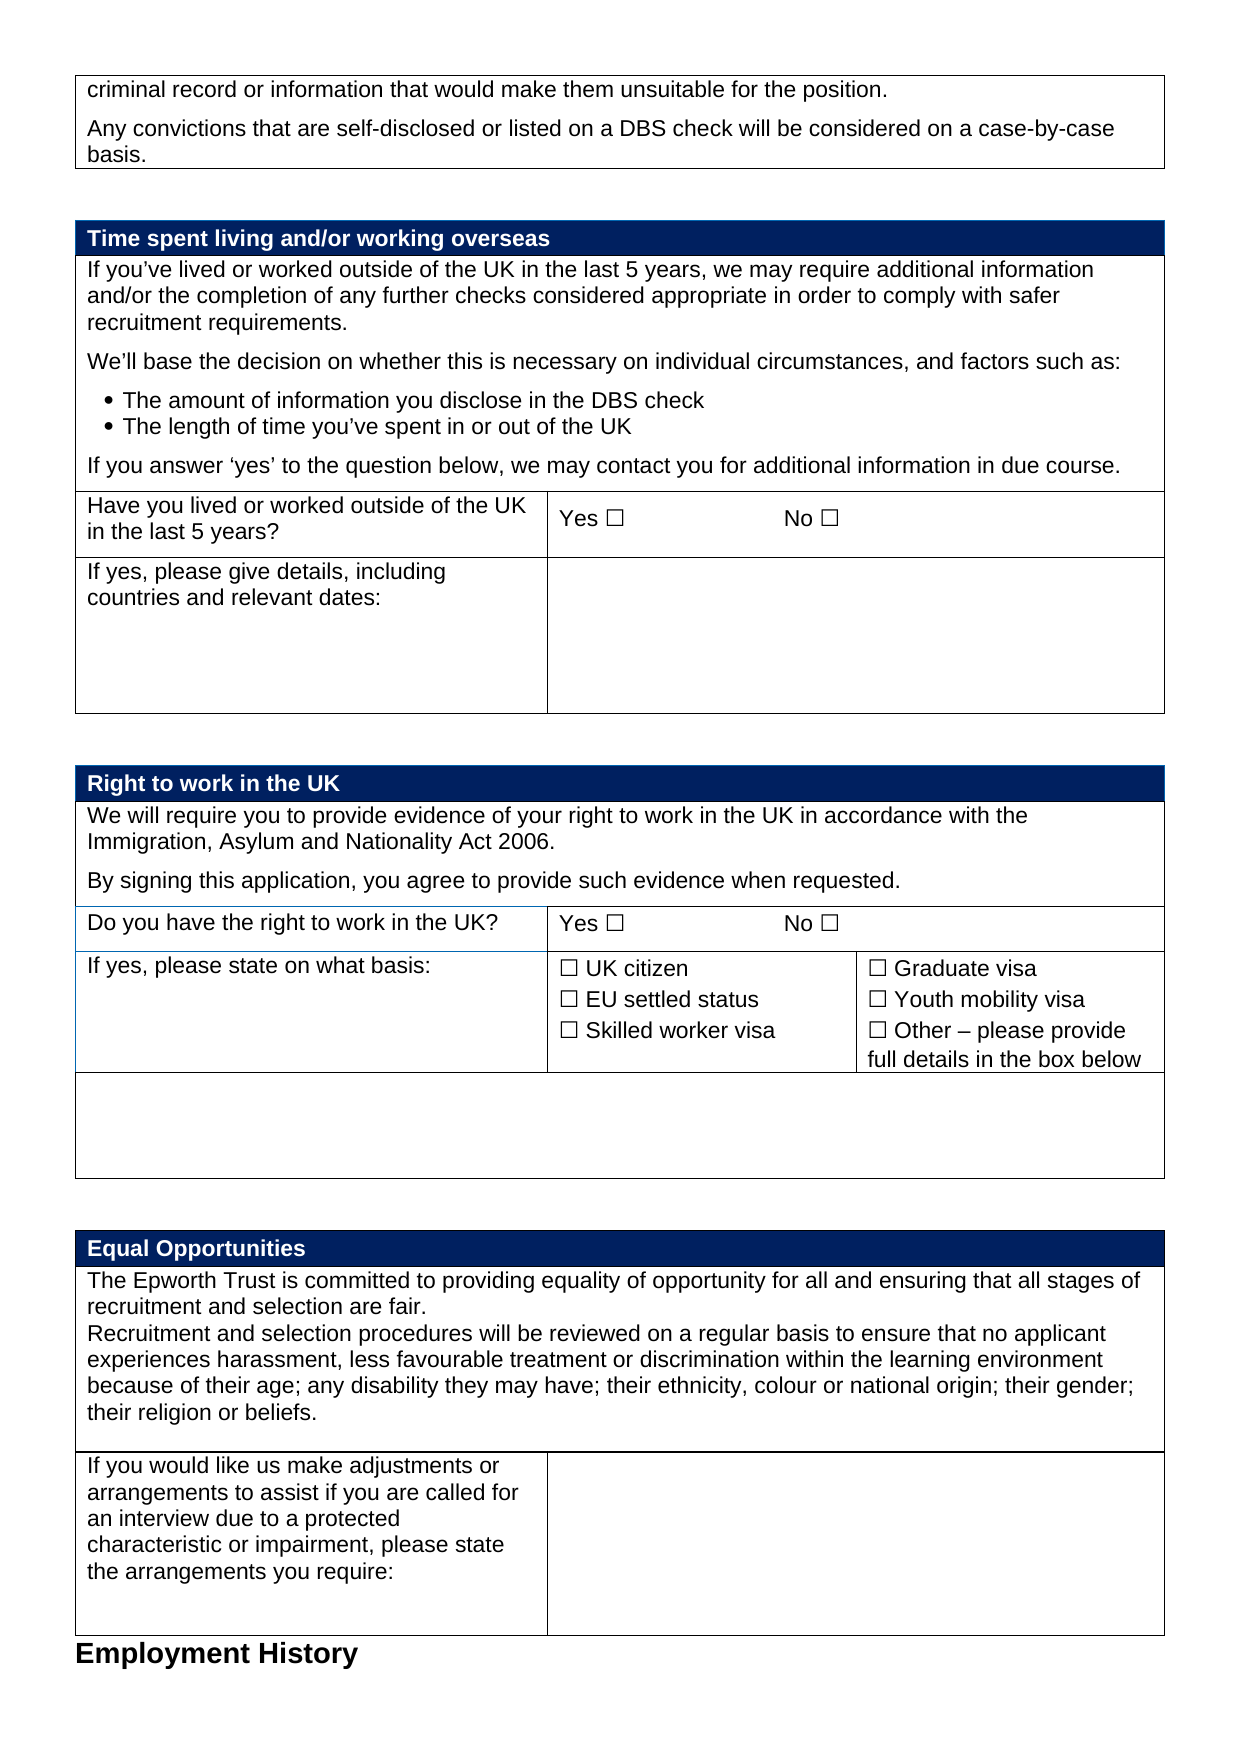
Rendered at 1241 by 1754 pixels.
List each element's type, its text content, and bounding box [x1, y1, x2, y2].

table_cell If you’ve lived or worked outside of the UK in the last 5 years, we may require additional information and/or the completion of any further checks considered appropriate in order to comply with safer recruitment requirements. We’ll base the decision on whether this is necessary on individual circumstances, and factors such as: The amount of information you disclose in the DBS check The length of time you’ve spent in or out of the UK If you answer ‘yes’ to the question below, we may contact you for additional information in due course. [76, 256, 1164, 491]
table_cell Graduate visa Youth mobility visa Other – please provide full details in the box below [857, 952, 1164, 1072]
table_cell [548, 558, 1164, 713]
table_cell Yes No [548, 907, 1164, 951]
table_cell The Epworth Trust is committed to providing equality of opportunity for all and ensuring that all stages of recruitment and selection are fair. Recruitment and selection procedures will be reviewed on a regular basis to ensure that no applicant experiences harassment, less favourable treatment or discrimination within the learning environment because of their age; any disability they may have; their ethnicity, colour or national origin; their gender; their religion or beliefs. [76, 1267, 1164, 1451]
table_cell If yes, please give details, including countries and relevant dates: [76, 558, 547, 713]
table_cell If you would like us make adjustments or arrangements to assist if you are called for an interview due to a protected characteristic or impairment, please state the arrangements you require: [76, 1453, 547, 1635]
text Employment History [75, 1636, 1165, 1670]
table_cell Yes No [548, 492, 1164, 557]
table_cell Have you lived or worked outside of the UK in the last 5 years? [76, 492, 547, 557]
table_header Right to work in the UK [76, 766, 1164, 801]
table_cell [548, 1453, 1164, 1635]
table_cell UK citizen EU settled status Skilled worker visa [548, 952, 856, 1072]
table_cell If yes, please state on what basis: [76, 952, 547, 1072]
table_cell Do you have the right to work in the UK? [76, 907, 547, 951]
table_cell We will require you to provide evidence of your right to work in the UK in accordance with the Immigration, Asylum and Nationality Act 2006. By signing this application, you agree to provide such evidence when requested. [76, 802, 1164, 906]
table_header Equal Opportunities [76, 1231, 1164, 1266]
table_header Time spent living and/or working overseas [76, 221, 1164, 255]
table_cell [76, 76, 1164, 168]
table_cell [76, 1073, 1164, 1178]
